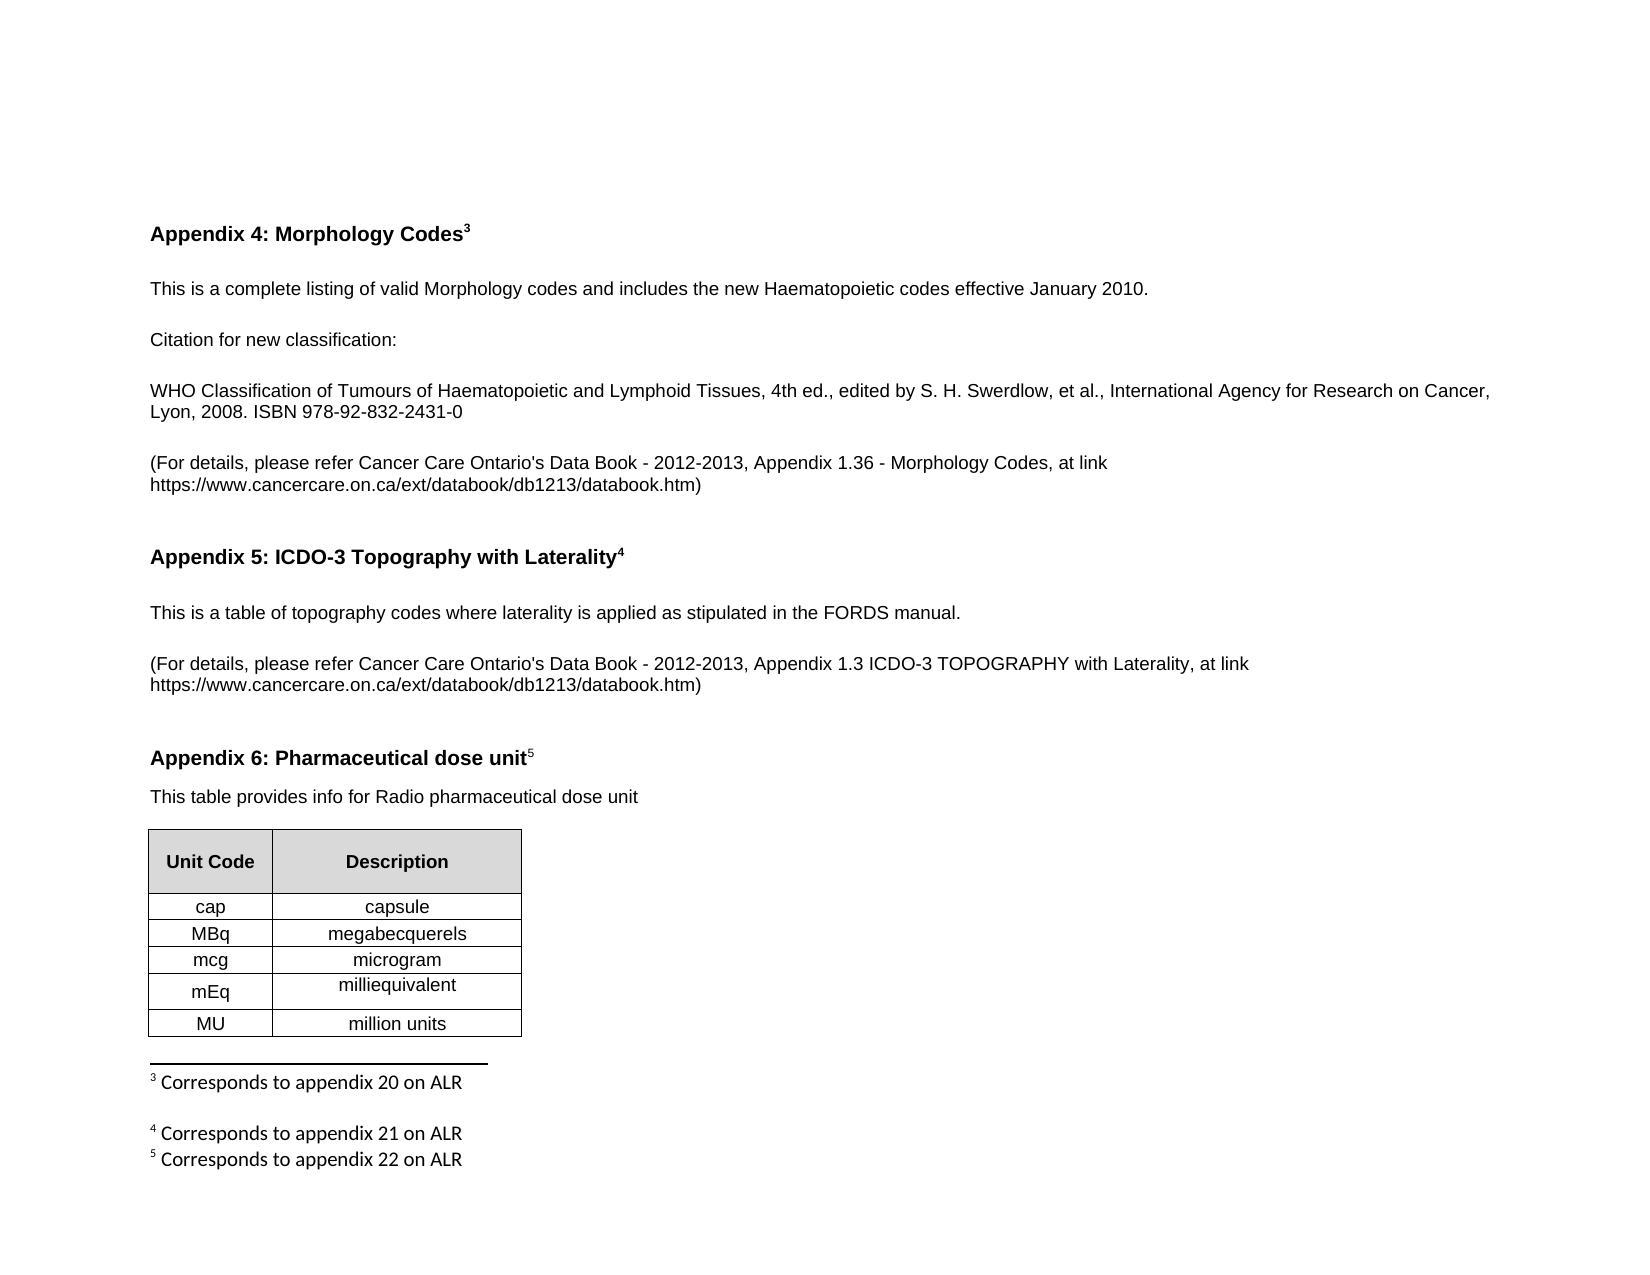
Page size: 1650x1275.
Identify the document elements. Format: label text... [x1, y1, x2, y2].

text (For details, please refer Cancer Care Ontario's Data Book - 2012-2013, Appendix 1.36 - Morphology Codes, at link https://www.cancercare.on.ca/ext/databook/db1213/databook.htm) [150, 452, 1500, 495]
table_cell million units [273, 1010, 521, 1036]
text Citation for new classification: [150, 329, 1500, 351]
table_cell milliequivalent [273, 974, 521, 1009]
table_cell cap [149, 894, 272, 919]
table_cell mcg [149, 947, 272, 972]
text This is a table of topography codes where laterality is applied as stipulated in the FORDS manual. [150, 602, 1500, 623]
text WHO Classification of Tumours of Haematopoietic and Lymphoid Tissues, 4th ed., edited by S. H. Swerdlow, et al., International Agency for Research on Cancer, Lyon, 2008. ISBN 978-92-832-2431-0 [150, 380, 1500, 423]
subtitle Appendix 4: Morphology Codes [150, 222, 1500, 246]
text (For details, please refer Cancer Care Ontario's Data Book - 2012-2013, Appendix 1.3 ICDO-3 TOPOGRAPHY with Laterality, at link https://www.cancercare.on.ca/ext/databook/db1213/databook.htm) [150, 652, 1500, 696]
text This table provides info for Radio pharmaceutical dose unit [150, 786, 1500, 807]
table_header Unit Code [149, 830, 272, 893]
table_header Description [273, 830, 521, 893]
subtitle Appendix 6: Pharmaceutical dose unit [150, 746, 1500, 769]
table_cell megabecquerels [273, 920, 521, 946]
text This is a complete listing of valid Morphology codes and includes the new Haematopoietic codes effective January 2010. [150, 278, 1500, 300]
subtitle Appendix 5: ICDO-3 Topography with Laterality [150, 545, 1500, 569]
table_cell MU [149, 1010, 272, 1036]
table_cell capsule [273, 894, 521, 919]
table_cell mEq [149, 974, 272, 1009]
table_cell microgram [273, 947, 521, 972]
table_cell MBq [149, 920, 272, 946]
